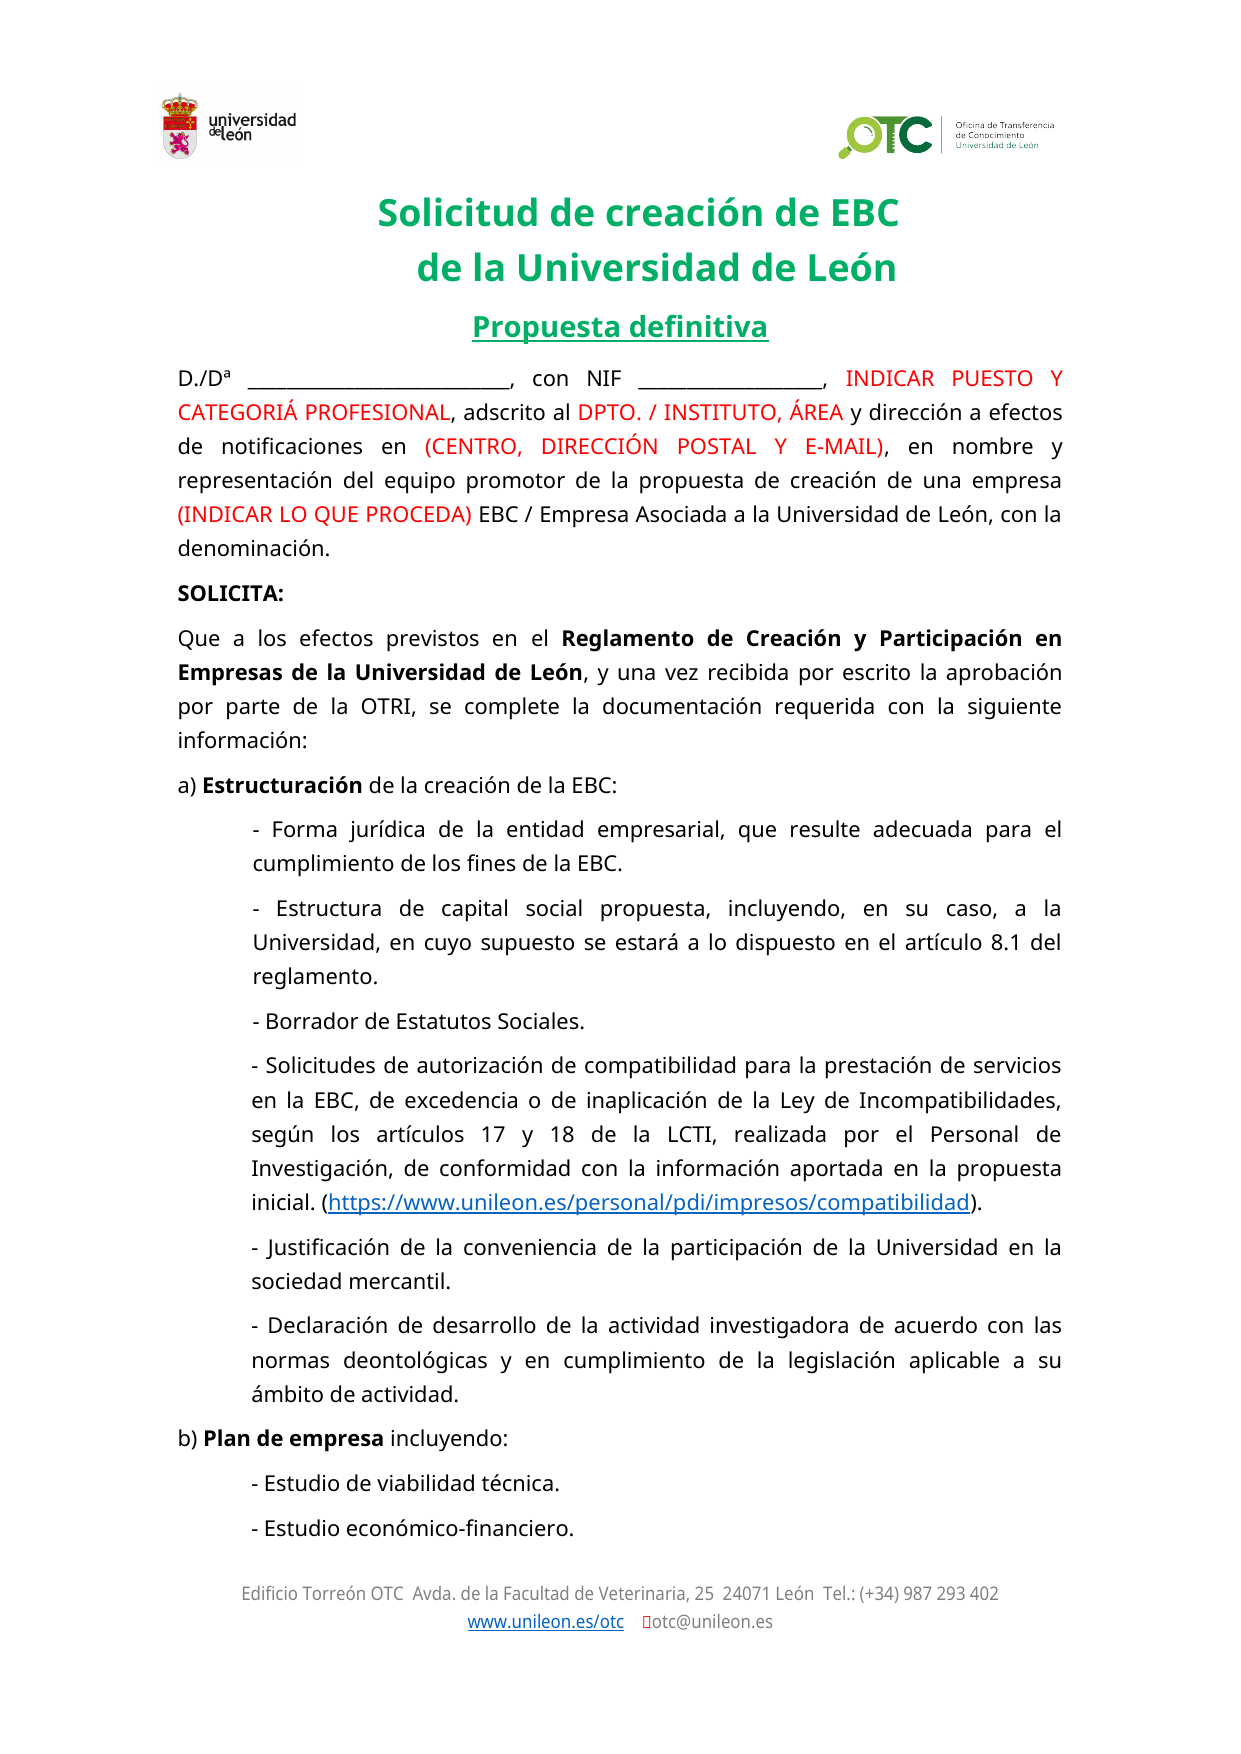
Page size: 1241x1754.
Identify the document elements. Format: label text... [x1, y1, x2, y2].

text b) Plan de empresa incluyendo: [177, 1423, 1063, 1453]
text a) Estructuración de la creación de la EBC: [177, 769, 1063, 799]
text Propuesta definitiva [177, 306, 1063, 346]
list - Borrador de Estatutos Sociales. [252, 1006, 1063, 1036]
picture [153, 85, 304, 167]
list - Estructura de capital social propuesta, incluyendo, en su caso, a la Universidad, en cuyo supuesto se estará a lo dispuesto en el artículo 8.1 del reglamento. [252, 893, 1063, 991]
text - Solicitudes de autorización de compatibilidad para la prestación de servicios en la EBC, de excedencia o de inaplicación de la Ley de Incompatibilidades, según los artículos 17 y 18 de la LCTI, realizada por el Personal de Investigación, de conformidad con la información aportada en la propuesta inicial. (https://www.unileon.es/personal/pdi/impresos/compatibilidad). [251, 1050, 1063, 1217]
text - Estudio económico-financiero. [251, 1512, 1063, 1542]
text Solicitud de creación de EBC de la Universidad de León [215, 186, 1063, 292]
text D./Dª ___________________________, con NIF ___________________, INDICAR PUESTO Y CATEGORIÁ PROFESIONAL, adscrito al DPTO. / INSTITUTO, ÁREA y dirección a efectos de notificaciones en (CENTRO, DIRECCIÓN POSTAL Y E-MAIL), en nombre y representación del equipo promotor de la propuesta de creación de una empresa (INDICAR LO QUE PROCEDA) EBC / Empresa Asociada a la Universidad de León, con la denominación. [177, 362, 1063, 563]
list - Forma jurídica de la entidad empresarial, que resulte adecuada para el cumplimiento de los fines de la EBC. [252, 814, 1063, 878]
text Que a los efectos previstos en el Reglamento de Creación y Participación en Empresas de la Universidad de León, y una vez recibida por escrito la aprobación por parte de la OTRI, se complete la documentación requerida con la siguiente información: [177, 622, 1063, 755]
text - Estudio de viabilidad técnica. [251, 1468, 1063, 1498]
text SOLICITA: [177, 578, 1063, 608]
picture [828, 103, 1063, 172]
text - Justificación de la conveniencia de la participación de la Universidad en la sociedad mercantil. [251, 1232, 1063, 1296]
text - Declaración de desarrollo de la actividad investigadora de acuerdo con las normas deontológicas y en cumplimiento de la legislación aplicable a su ámbito de actividad. [251, 1310, 1063, 1408]
